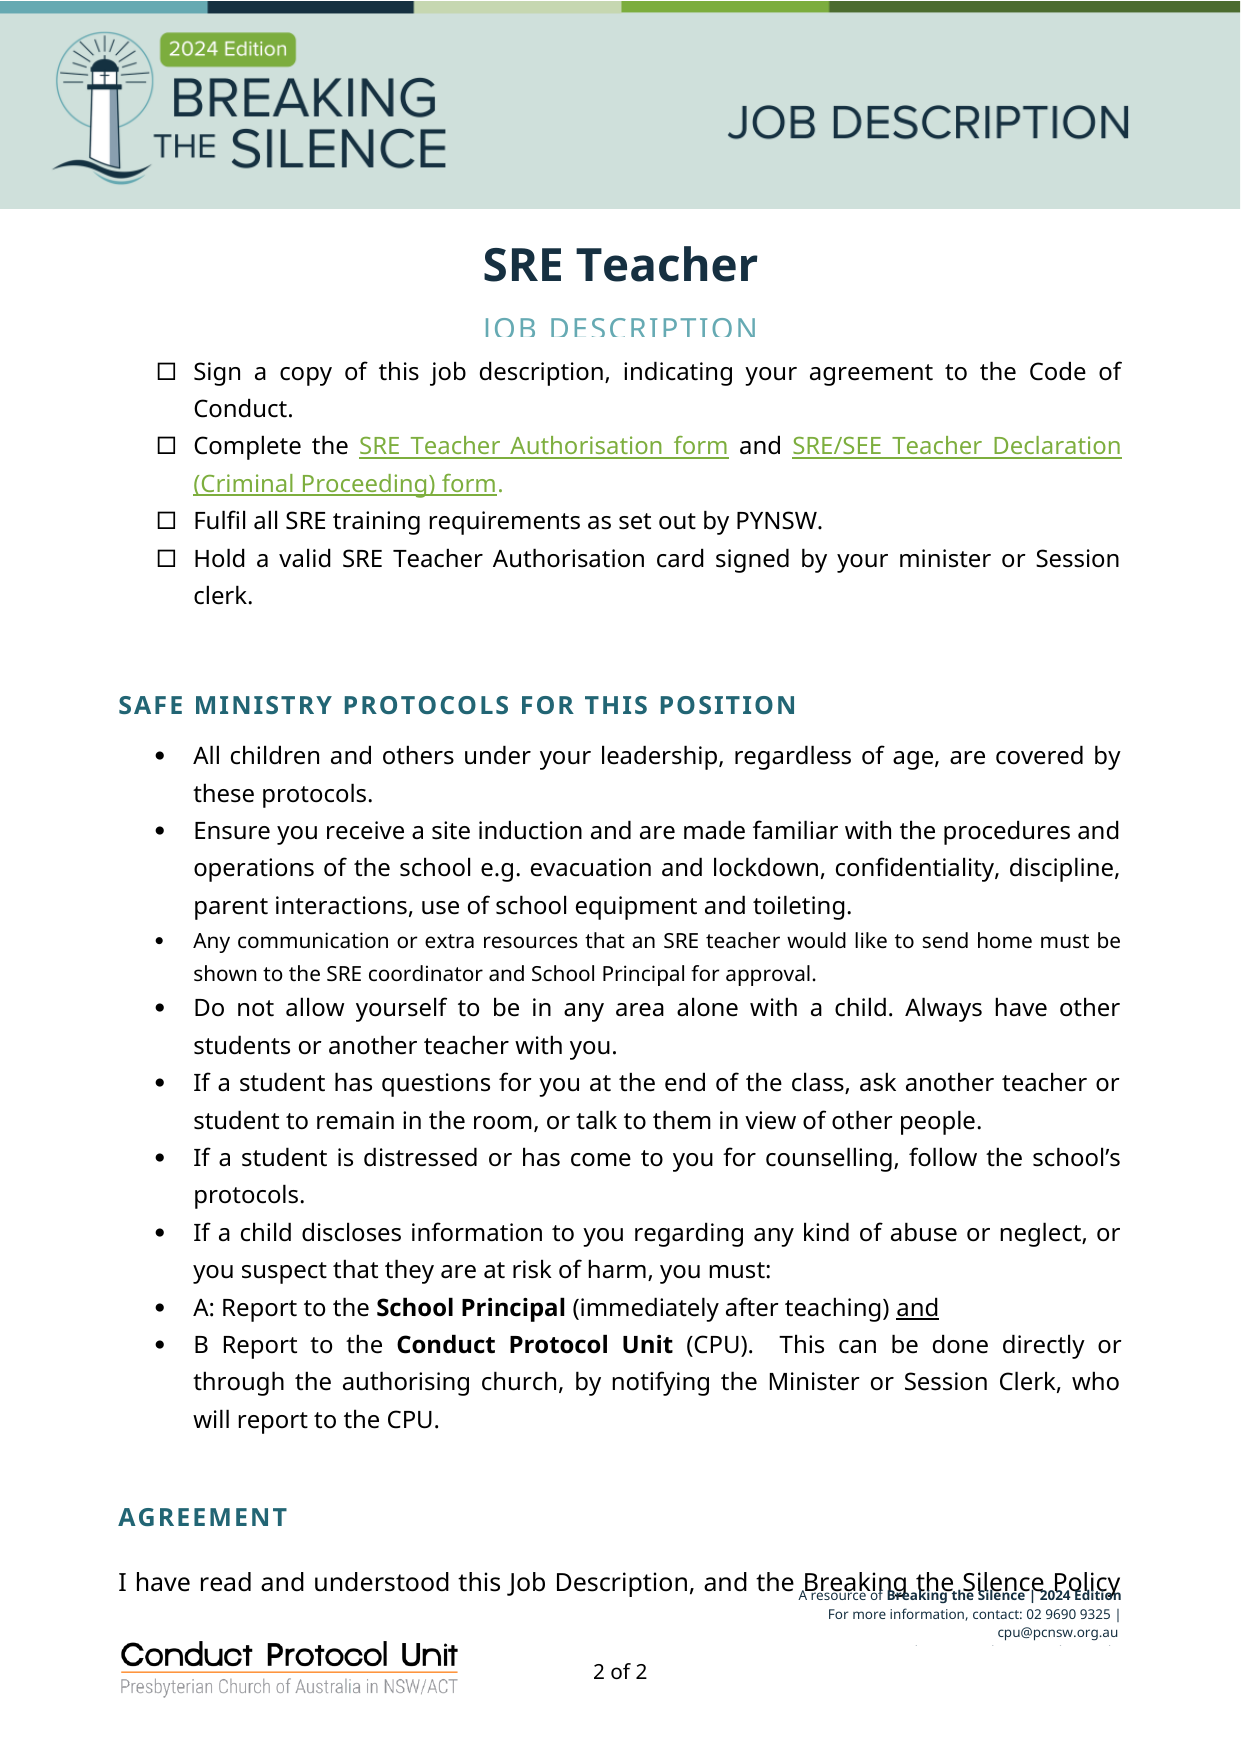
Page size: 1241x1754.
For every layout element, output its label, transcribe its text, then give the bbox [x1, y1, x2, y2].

list If a child discloses information to you regarding any kind of abuse or neglect, or you suspect that they are at risk of harm, you must: [156, 1216, 1122, 1286]
list A: Report to the School Principal (immediately after teaching) and [156, 1290, 1122, 1323]
list Hold a valid SRE Teacher Authorisation card signed by your minister or Session clerk. [156, 541, 1122, 611]
list If a student has questions for you at the end of the class, ask another teacher or student to remain in the room, or talk to them in view of other people. [156, 1066, 1122, 1136]
subtitle Agreement [118, 1461, 1122, 1534]
picture [0, 1, 1241, 209]
list If a student is distressed or has come to you for counselling, follow the school’s protocols. [156, 1141, 1122, 1211]
picture [117, 1639, 461, 1699]
list Ensure you receive a site induction and are made familiar with the procedures and operations of the school e.g. evacuation and lockdown, confidentiality, discipline, parent interactions, use of school equipment and toileting. [156, 814, 1122, 921]
text I have read and understood this Job Description, and the Breaking the Silence Policy and Code of Conduct. [118, 1564, 1122, 1598]
subtitle Safe ministry protocols for this position [118, 688, 1122, 722]
list Complete the SRE Teacher Authorisation form and SRE/SEE Teacher Declaration (Criminal Proceeding) form. [156, 429, 1122, 499]
list Fulfil all SRE training requirements as set out by PYNSW. [156, 504, 1122, 537]
list All children and others under your leadership, regardless of age, are covered by these protocols. [156, 739, 1122, 809]
list Any communication or extra resources that an SRE teacher would like to send home must be shown to the SRE coordinator and School Principal for approval. [156, 926, 1122, 987]
list Sign a copy of this job description, indicating your agreement to the Code of Conduct. [156, 354, 1122, 424]
list B Report to the Conduct Protocol Unit (CPU). This can be done directly or through the authorising church, by notifying the Minister or Session Clerk, who will report to the CPU. [156, 1328, 1122, 1435]
list Do not allow yourself to be in any area alone with a child. Always have other students or another teacher with you. [156, 991, 1122, 1061]
